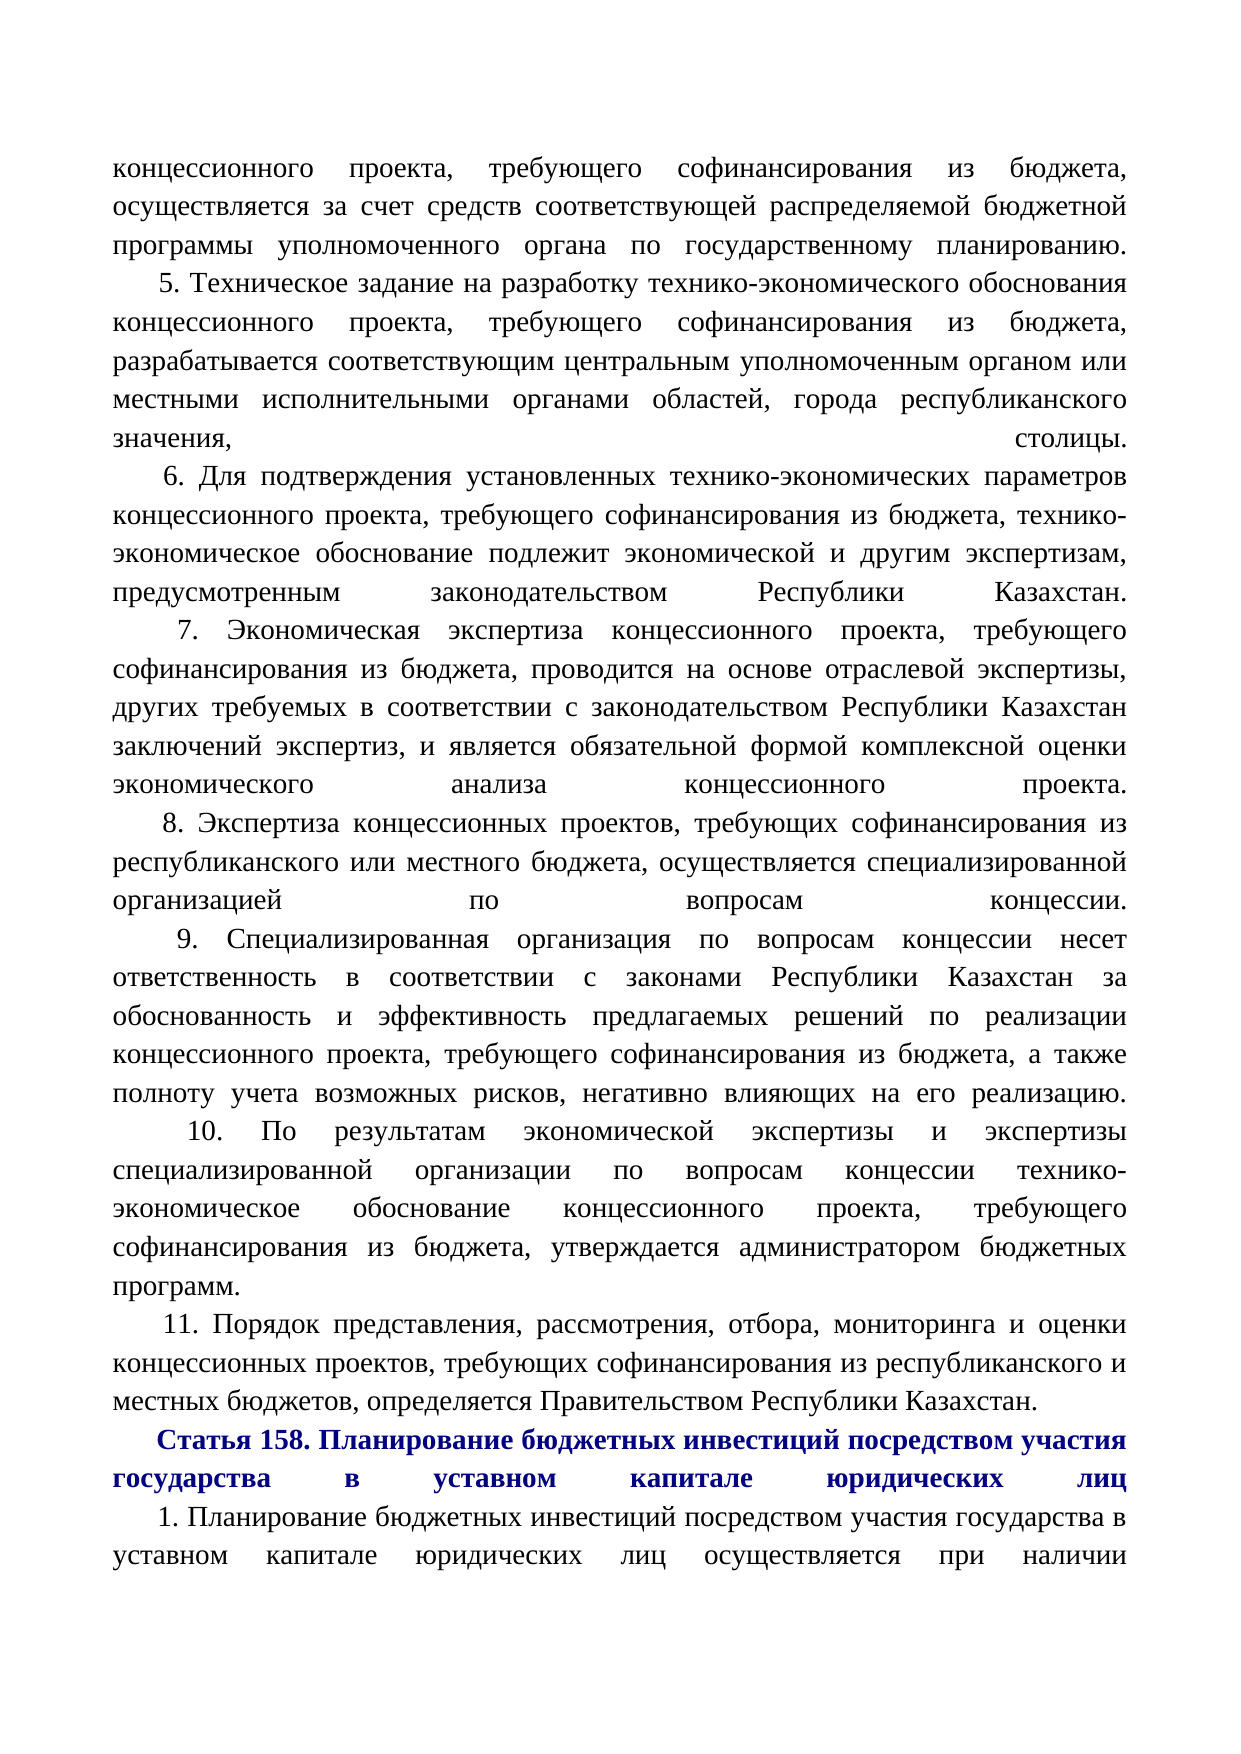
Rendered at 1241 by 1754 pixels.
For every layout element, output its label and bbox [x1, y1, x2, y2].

text [112, 1422, 1128, 1571]
text [112, 150, 1128, 1417]
